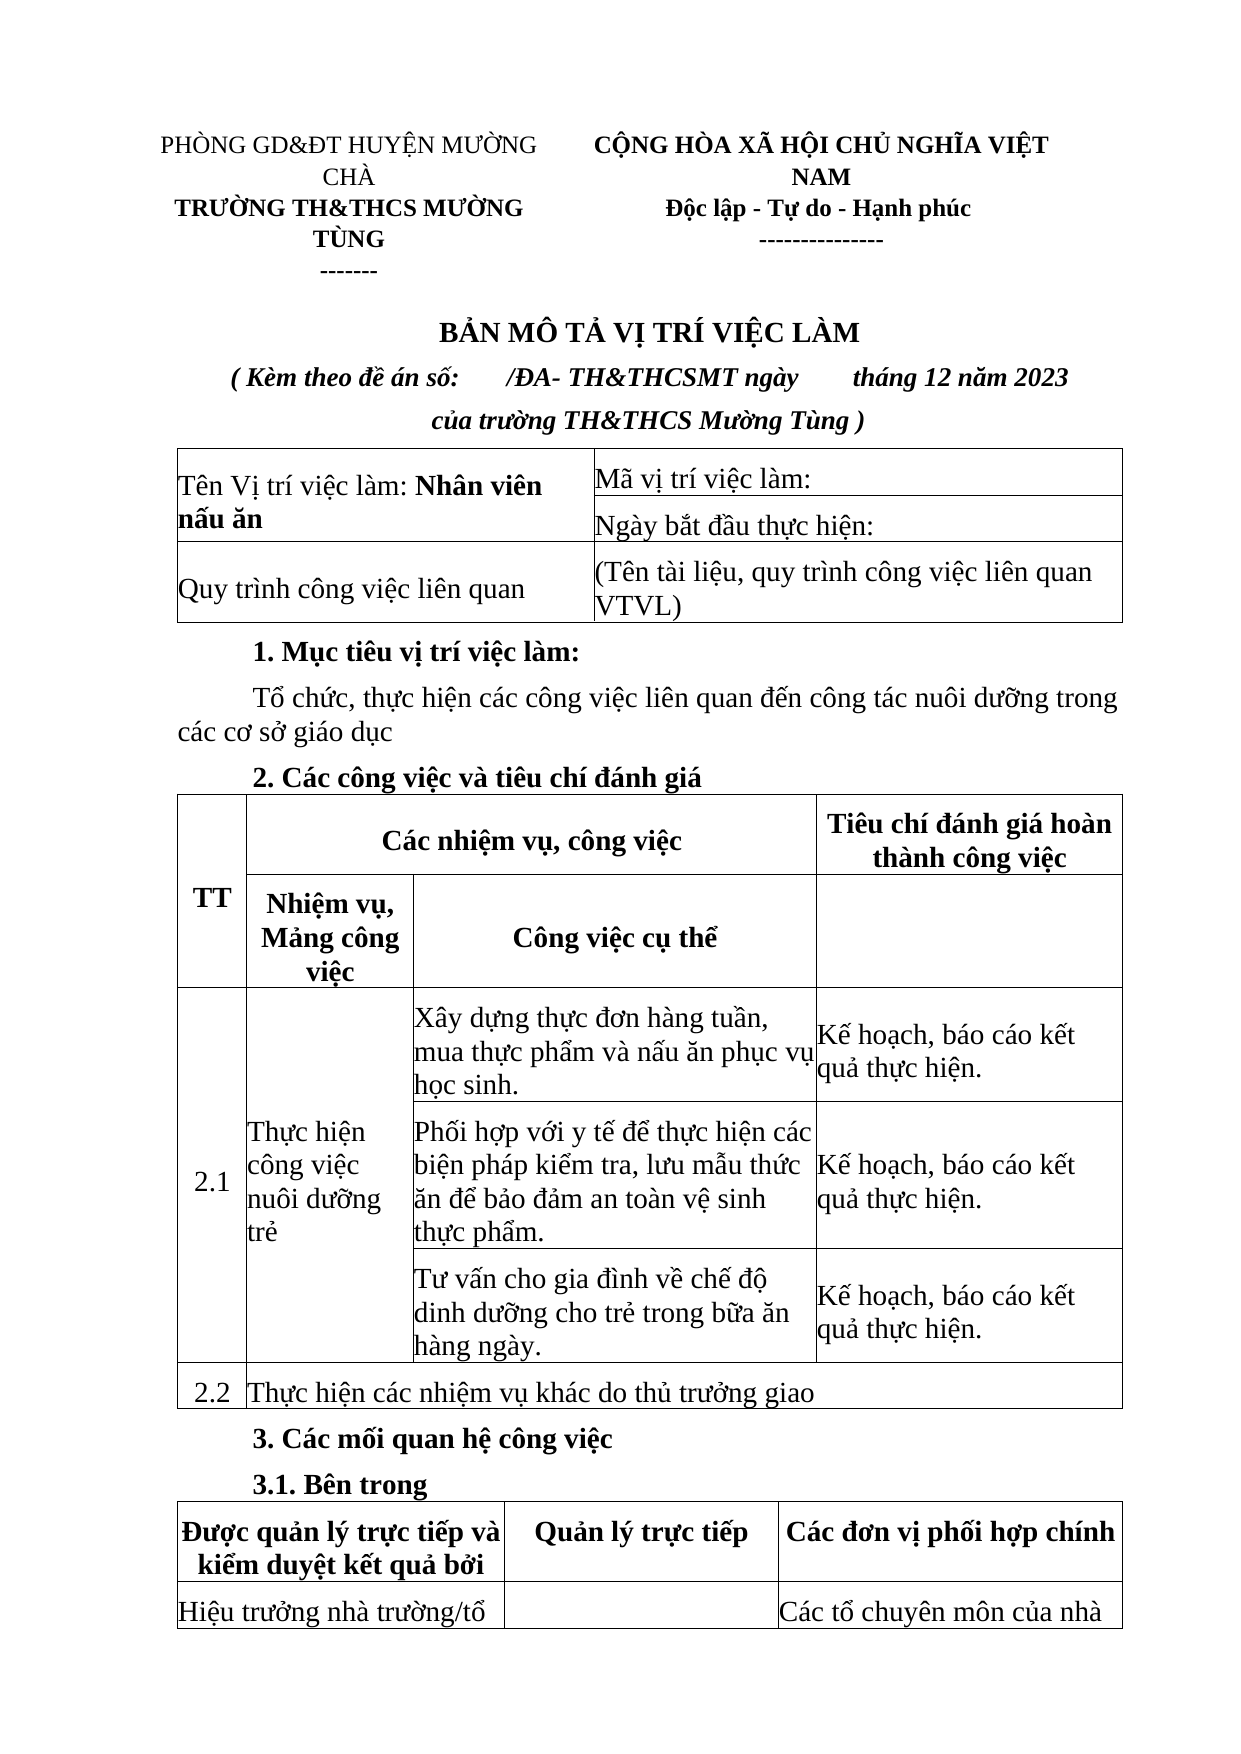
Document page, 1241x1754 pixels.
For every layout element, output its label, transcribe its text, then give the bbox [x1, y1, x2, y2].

table_cell Kế hoạch, báo cáo kết quả thực hiện. [817, 1249, 1122, 1362]
table_cell Thực hiện các nhiệm vụ khác do thủ trưởng giao [247, 1363, 1122, 1408]
text của trường TH&THCS Mường Tùng ) [177, 404, 1122, 436]
table_cell Hiệu trưởng nhà trường/tổ trưởng tổ hành chính [178, 1582, 504, 1628]
table_header PHÒNG GD&ĐT HUYỆN MƯỜNG CHÀ TRƯỜNG TH&THCS MƯỜNG TÙNG ------- [133, 118, 565, 302]
table_cell 2.2 [178, 1363, 246, 1408]
text 2. Các công việc và tiêu chí đánh giá [177, 760, 1122, 793]
table_cell Phối hợp với y tế để thực hiện các biện pháp kiểm tra, lưu mẫu thức ăn để bảo đảm an toàn vệ sinh thực phẩm. [414, 1102, 816, 1248]
table_header Các đơn vị phối hợp chính [779, 1502, 1122, 1581]
text 3.1. Bên trong [177, 1467, 1122, 1501]
table_header Quản lý trực tiếp [505, 1502, 778, 1581]
table_cell Thực hiện công việc nuôi dưỡng trẻ [247, 988, 413, 1362]
text 1. Mục tiêu vị trí việc làm: [177, 634, 1122, 668]
table_cell Công việc cụ thể [414, 875, 816, 987]
table_header TT [178, 795, 246, 987]
text ( Kèm theo đề án số: /ĐA- TH&THCSMT ngày tháng 12 năm 2023 [177, 361, 1122, 392]
table_cell Kế hoạch, báo cáo kết quả thực hiện. [817, 988, 1122, 1101]
table_cell (Tên tài liệu, quy trình công việc liên quan VTVL) [595, 542, 1122, 621]
table_header Các nhiệm vụ, công việc [247, 795, 816, 874]
table_header Mã vị trí việc làm: [595, 449, 1122, 495]
table_header CỘNG HÒA XÃ HỘI CHỦ NGHĨA VIỆT NAM Độc lập - Tự do - Hạnh phúc --------------- [565, 118, 1078, 302]
table_header Tiêu chí đánh giá hoàn thành công việc [817, 795, 1122, 874]
table_header Được quản lý trực tiếp và kiểm duyệt kết quả bởi [178, 1502, 504, 1581]
table_cell Nhiệm vụ, Mảng công việc [247, 875, 413, 987]
text Tổ chức, thực hiện các công việc liên quan đến công tác nuôi dưỡng trong các cơ sở giáo dục [177, 680, 1122, 747]
table_cell Các tổ chuyên môn của nhà trường [779, 1582, 1122, 1628]
text BẢN MÔ TẢ VỊ TRÍ VIỆC LÀM [177, 315, 1122, 348]
table_cell [817, 875, 1122, 987]
table_cell Quy trình công việc liên quan [178, 542, 594, 621]
table_cell Ngày bắt đầu thực hiện: [595, 496, 1122, 541]
table_cell 2.1 [178, 988, 246, 1362]
table_cell [505, 1582, 778, 1628]
table_header Tên Vị trí việc làm: Nhân viên nấu ăn [178, 449, 594, 541]
table_cell Tư vấn cho gia đình về chế độ dinh dưỡng cho trẻ trong bữa ăn hàng ngày. [414, 1249, 816, 1362]
table_cell Xây dựng thực đơn hàng tuần, mua thực phẩm và nấu ăn phục vụ học sinh. [414, 988, 816, 1101]
table_cell Kế hoạch, báo cáo kết quả thực hiện. [817, 1102, 1122, 1248]
text 3. Các mối quan hệ công việc [177, 1421, 1122, 1455]
